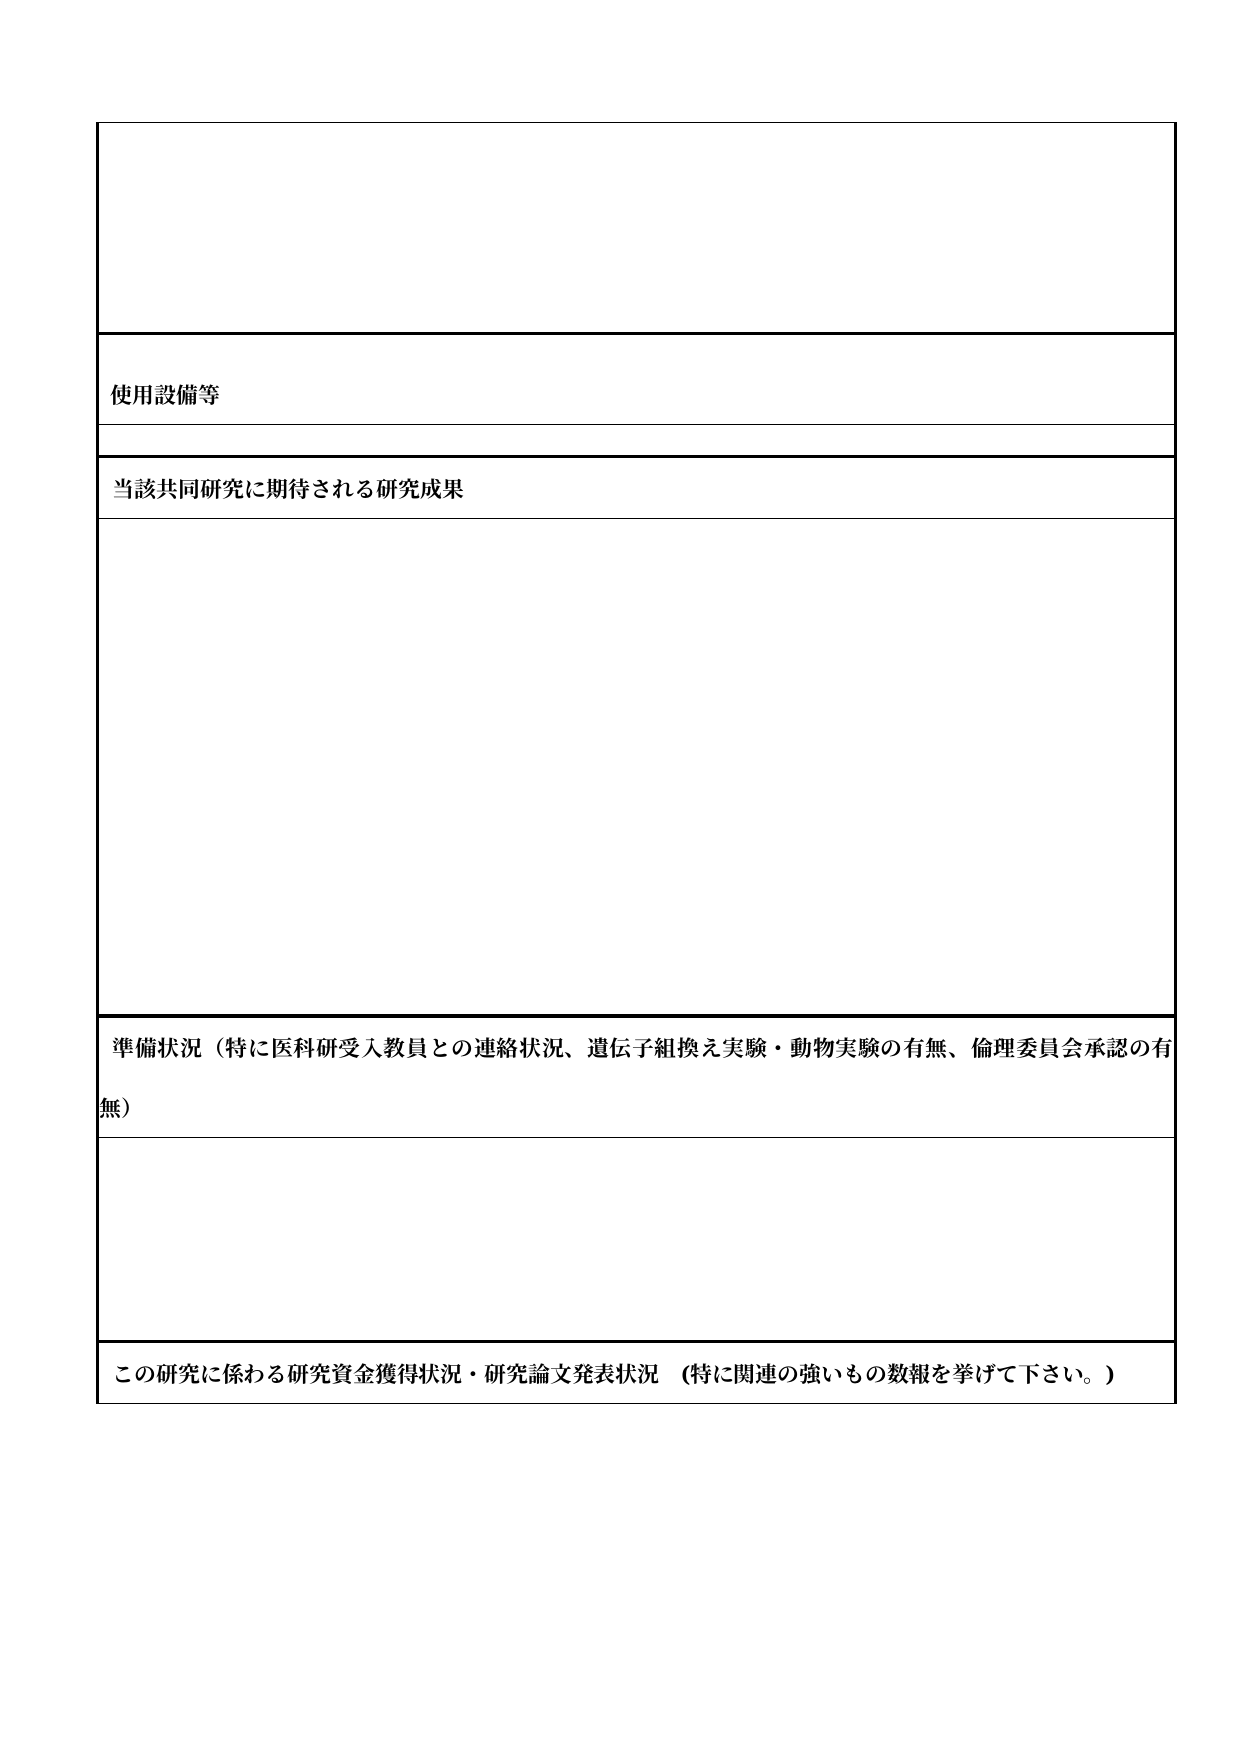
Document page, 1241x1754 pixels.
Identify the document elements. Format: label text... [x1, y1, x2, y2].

table_cell [99, 335, 1174, 424]
table_cell 準備状況（特に医科研受入教員との連絡状況、遺伝子組換え実験・動物実験の有無、倫理委員会承認の有無） [99, 1018, 1174, 1137]
table_cell この研究に係わる研究資金獲得状況・研究論文発表状況 (特に関連の強いもの数報を挙げて下さい。) [99, 1343, 1174, 1402]
table_cell [99, 519, 1174, 1014]
table_cell [99, 1138, 1174, 1340]
table_cell 当該共同研究に期待される研究成果 [99, 458, 1174, 518]
table_cell [99, 123, 1174, 332]
table_cell [99, 425, 1174, 455]
